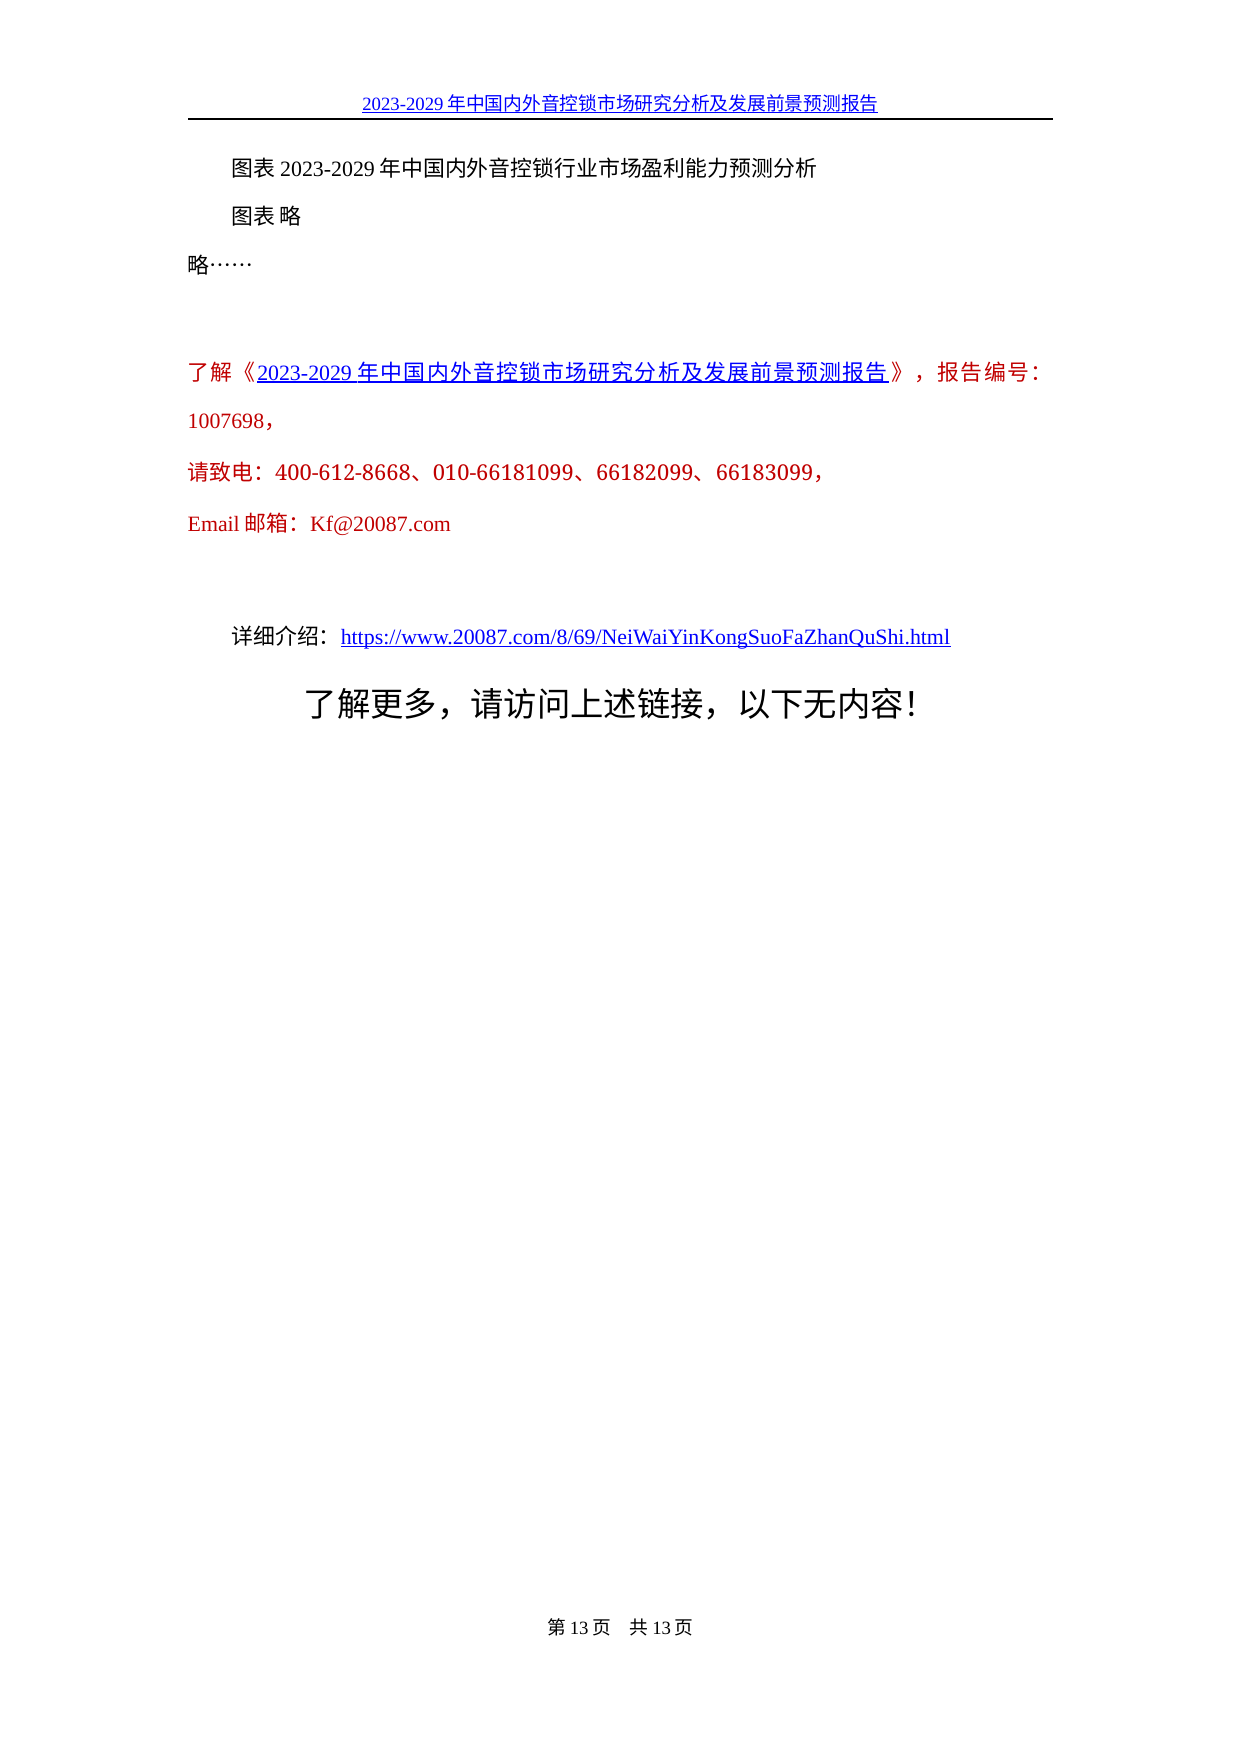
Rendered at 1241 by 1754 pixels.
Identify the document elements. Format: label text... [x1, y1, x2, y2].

text Email邮箱：Kf@20087.com [187, 506, 1053, 538]
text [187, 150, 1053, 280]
text 请致电：400-612-8668、010-66181099、66182099、66183099， [187, 454, 1053, 487]
title 了解更多，请访问上述链接，以下无内容！ [187, 669, 1053, 734]
text 了解《2023-2029年中国内外音控锁市场研究分析及发展前景预测报告》，报告编号：1007698， [187, 354, 1053, 435]
text 详细介绍：https://www.20087.com/8/69/NeiWaiYinKongSuoFaZhanQuShi.html [187, 619, 1053, 651]
